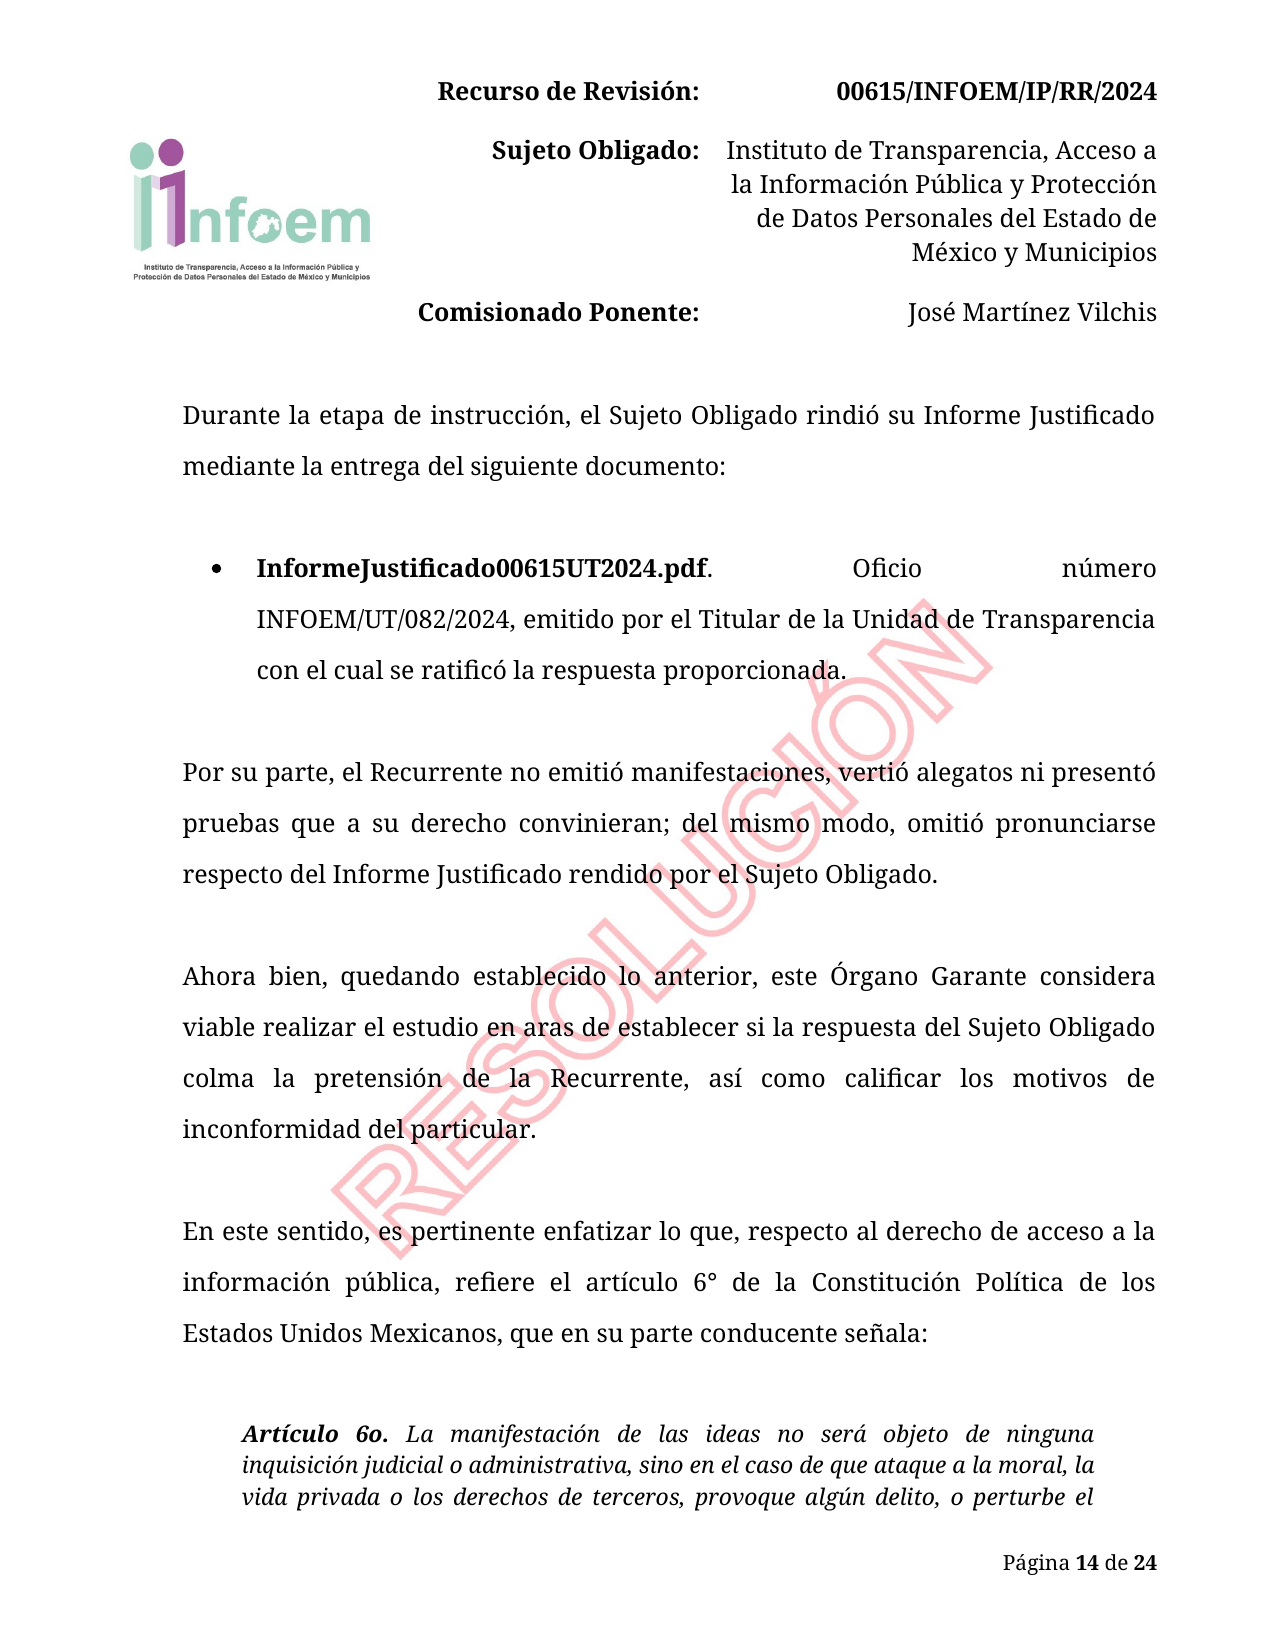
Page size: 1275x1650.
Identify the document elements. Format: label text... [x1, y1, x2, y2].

text Por su parte, el Recurrente no emitió manifestaciones, vertió alegatos ni presentó pruebas que a su derecho convinieran; del mismo modo, omitió pronunciarse respecto del Informe Justificado rendido por el Sujeto Obligado. [182, 754, 1157, 891]
picture [10, 78, 1275, 1650]
text Durante la etapa de instrucción, el Sujeto Obligado rindió su Informe Justificado mediante la entrega del siguiente documento: [182, 397, 1157, 482]
text En este sentido, es pertinente enfatizar lo que, respecto al derecho de acceso a la información pública, refiere el artículo 6° de la Constitución Política de los Estados Unidos Mexicanos, que en su parte conducente señala: [182, 1214, 1157, 1350]
list InformeJustificado00615UT2024.pdf. Oficio número INFOEM/UT/082/2024, emitido por el Titular de la Unidad de Transparencia con el cual se ratificó la respuesta proporcionada. [212, 550, 1157, 687]
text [242, 1418, 1098, 1512]
text Ahora bien, quedando establecido lo anterior, este Órgano Garante considera viable realizar el estudio en aras de establecer si la respuesta del Sujeto Obligado colma la pretensión de la Recurrente, así como calificar los motivos de inconformidad del particular. [182, 959, 1157, 1146]
